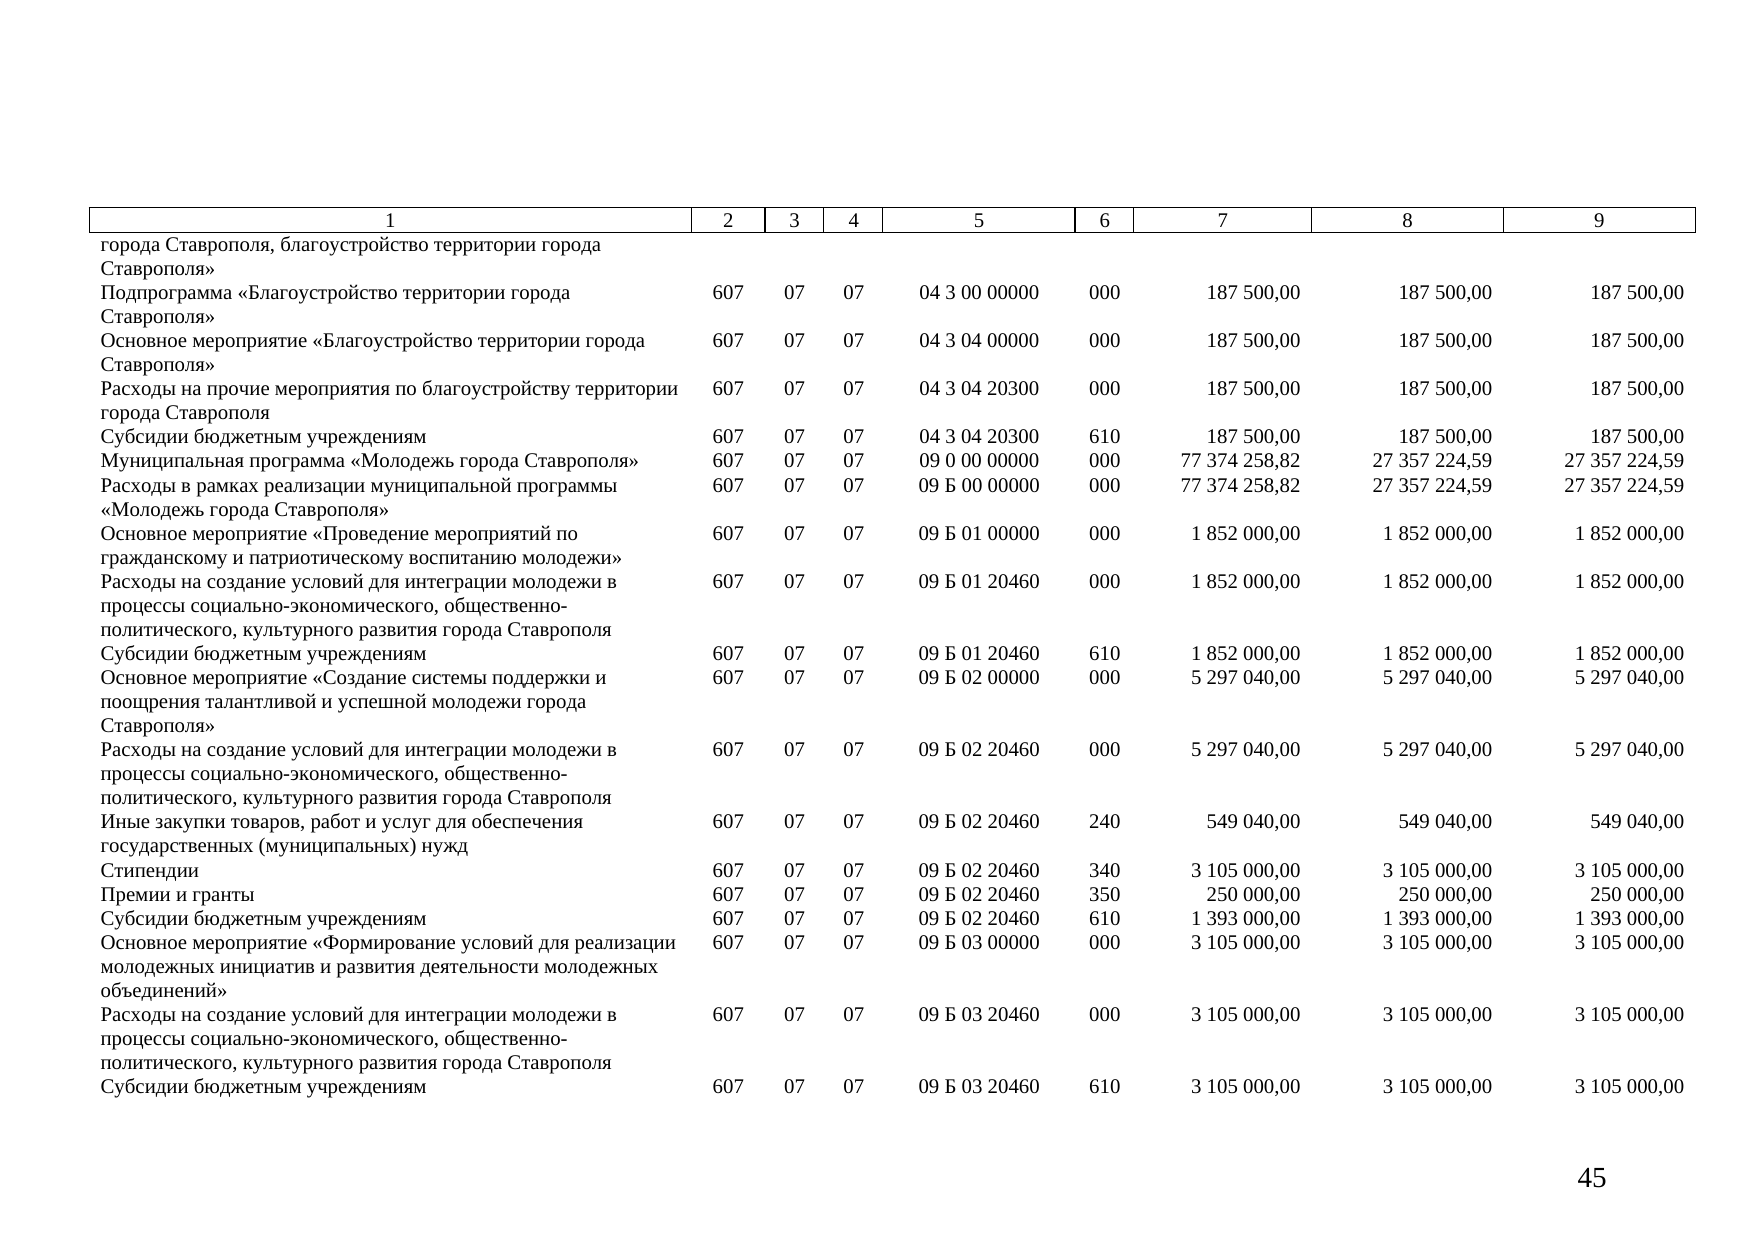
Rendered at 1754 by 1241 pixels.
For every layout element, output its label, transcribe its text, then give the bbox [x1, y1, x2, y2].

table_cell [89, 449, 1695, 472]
table_header 1 [90, 208, 691, 232]
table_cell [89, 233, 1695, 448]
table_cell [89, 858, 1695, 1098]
table_header 5 [883, 208, 1074, 232]
table_header 3 [766, 208, 823, 232]
table_header 8 [1312, 208, 1503, 232]
table_header 4 [824, 208, 882, 232]
table_header 9 [1504, 208, 1695, 232]
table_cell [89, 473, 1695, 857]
table_header 2 [692, 208, 764, 232]
table_header 7 [1134, 208, 1311, 232]
table_header 6 [1076, 208, 1133, 232]
